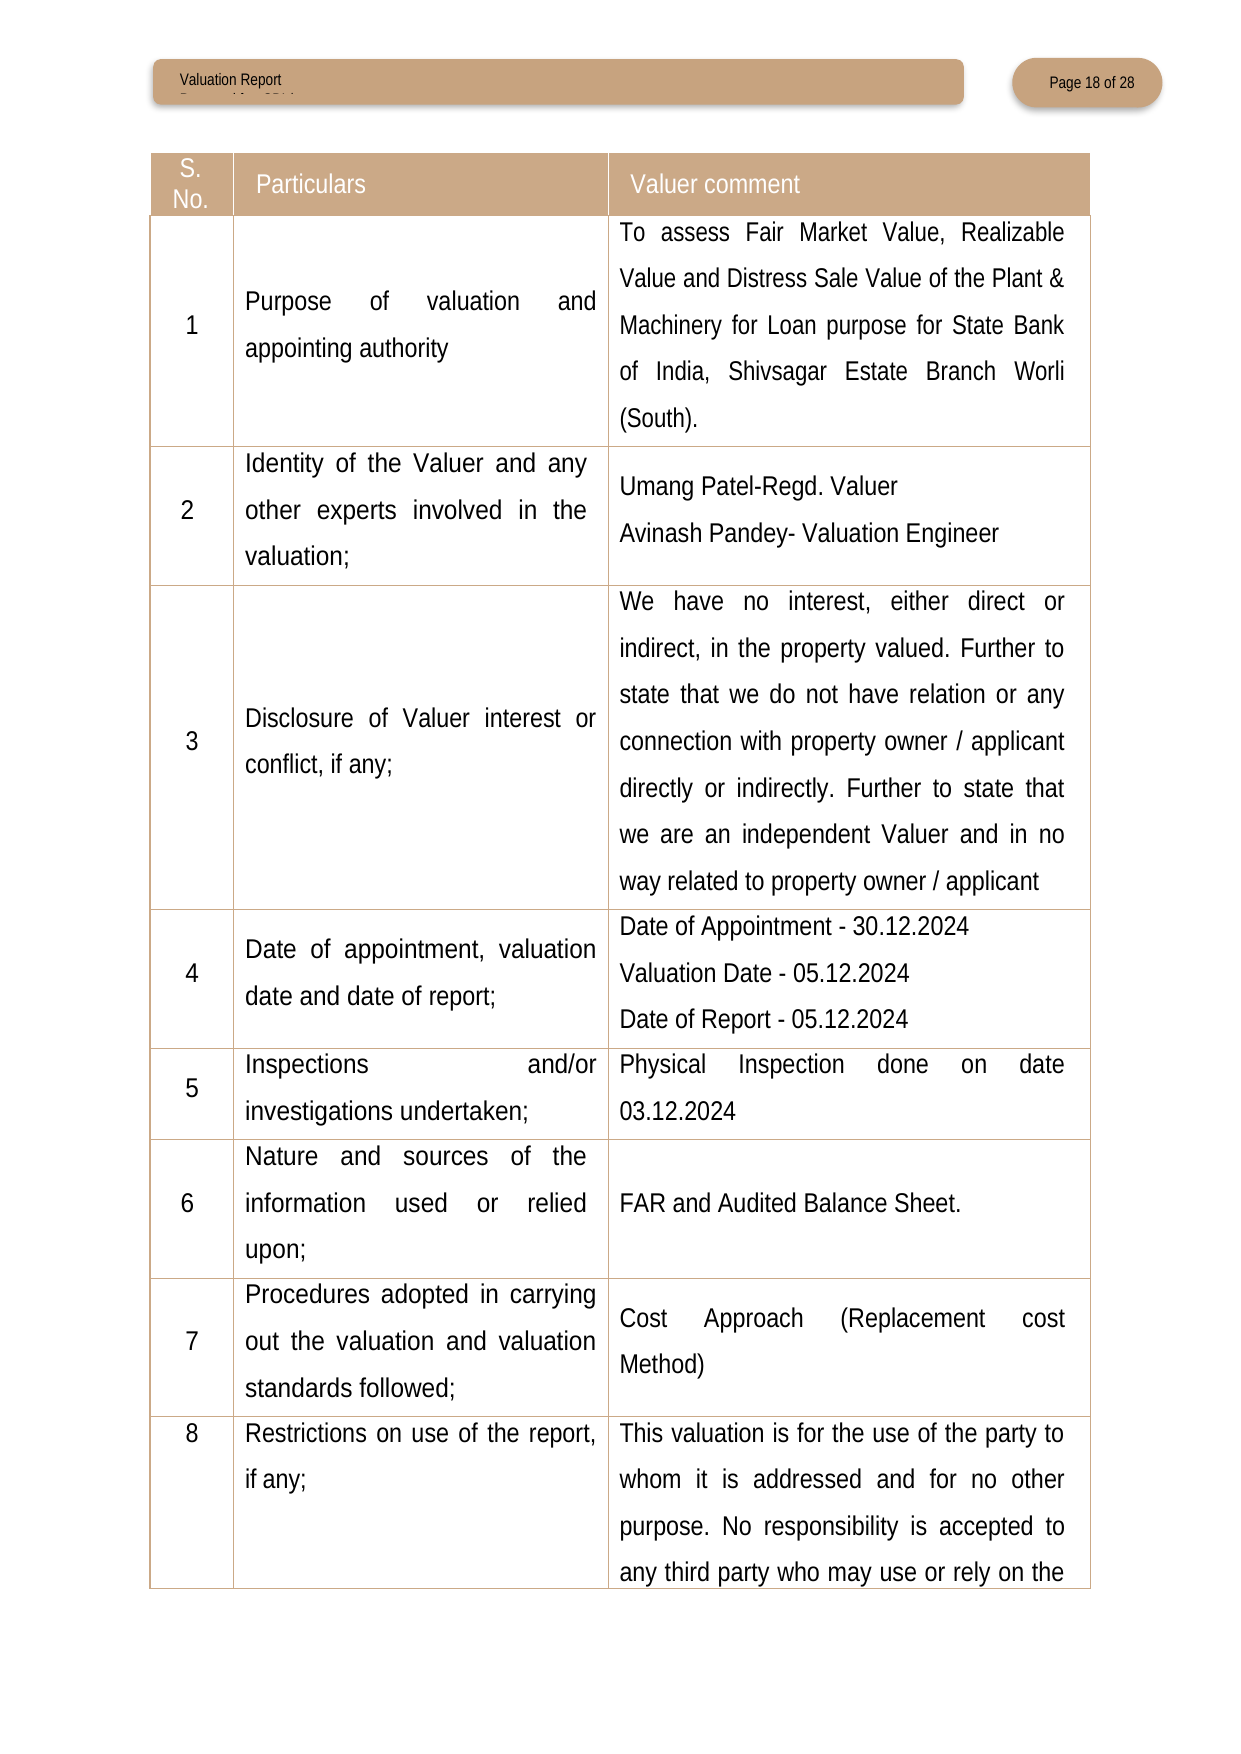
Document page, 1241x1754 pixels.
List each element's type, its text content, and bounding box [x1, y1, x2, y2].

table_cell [234, 1417, 608, 1588]
table_cell 3 [151, 586, 233, 909]
table_header Particulars [234, 153, 608, 215]
table_cell Procedures adopted in carrying out the valuation and valuation standards followed; [234, 1279, 608, 1416]
table_header Valuer comment [609, 153, 1090, 215]
table_cell To assess Fair Market Value, Realizable Value and Distress Sale Value of the Plant & Machinery for Loan purpose for State Bank of India, Shivsagar Estate Branch Worli (South). [609, 216, 1090, 446]
table_cell Date of Appointment - 30.12.2024 Valuation Date - 05.12.2024 Date of Report - 05.12.2024 [609, 910, 1090, 1047]
table_cell FAR and Audited Balance Sheet. [609, 1140, 1090, 1277]
table_cell Disclosure of Valuer interest or conflict, if any; [234, 586, 608, 909]
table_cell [609, 1417, 1090, 1588]
table_header S. No. [151, 153, 233, 215]
table_cell 5 [151, 1049, 233, 1139]
table_cell 2 [151, 447, 233, 584]
table_cell Nature and sources of the information used or relied upon; [234, 1140, 608, 1277]
table_cell Cost Approach (Replacement cost Method) [609, 1279, 1090, 1416]
table_cell 1 [151, 216, 233, 446]
table_cell We have no interest, either direct or indirect, in the property valued. Further to state that we do not have relation or any connection with property owner / applicant directly or indirectly. Further to state that we are an independent Valuer and in no way related to property owner / applicant [609, 586, 1090, 909]
table_cell Purpose of valuation and appointing authority [234, 216, 608, 446]
table_cell 4 [151, 910, 233, 1047]
table_cell Physical Inspection done on date 03.12.2024 [609, 1049, 1090, 1139]
table_cell 6 [151, 1140, 233, 1277]
table_cell 7 [151, 1279, 233, 1416]
table_cell Date of appointment, valuation date and date of report; [234, 910, 608, 1047]
table_cell 8 [151, 1417, 233, 1588]
table_cell Inspections and/or investigations undertaken; [234, 1049, 608, 1139]
table_cell Identity of the Valuer and any other experts involved in the valuation; [234, 447, 608, 584]
table_cell Umang Patel-Regd. Valuer Avinash Pandey- Valuation Engineer [609, 447, 1090, 584]
